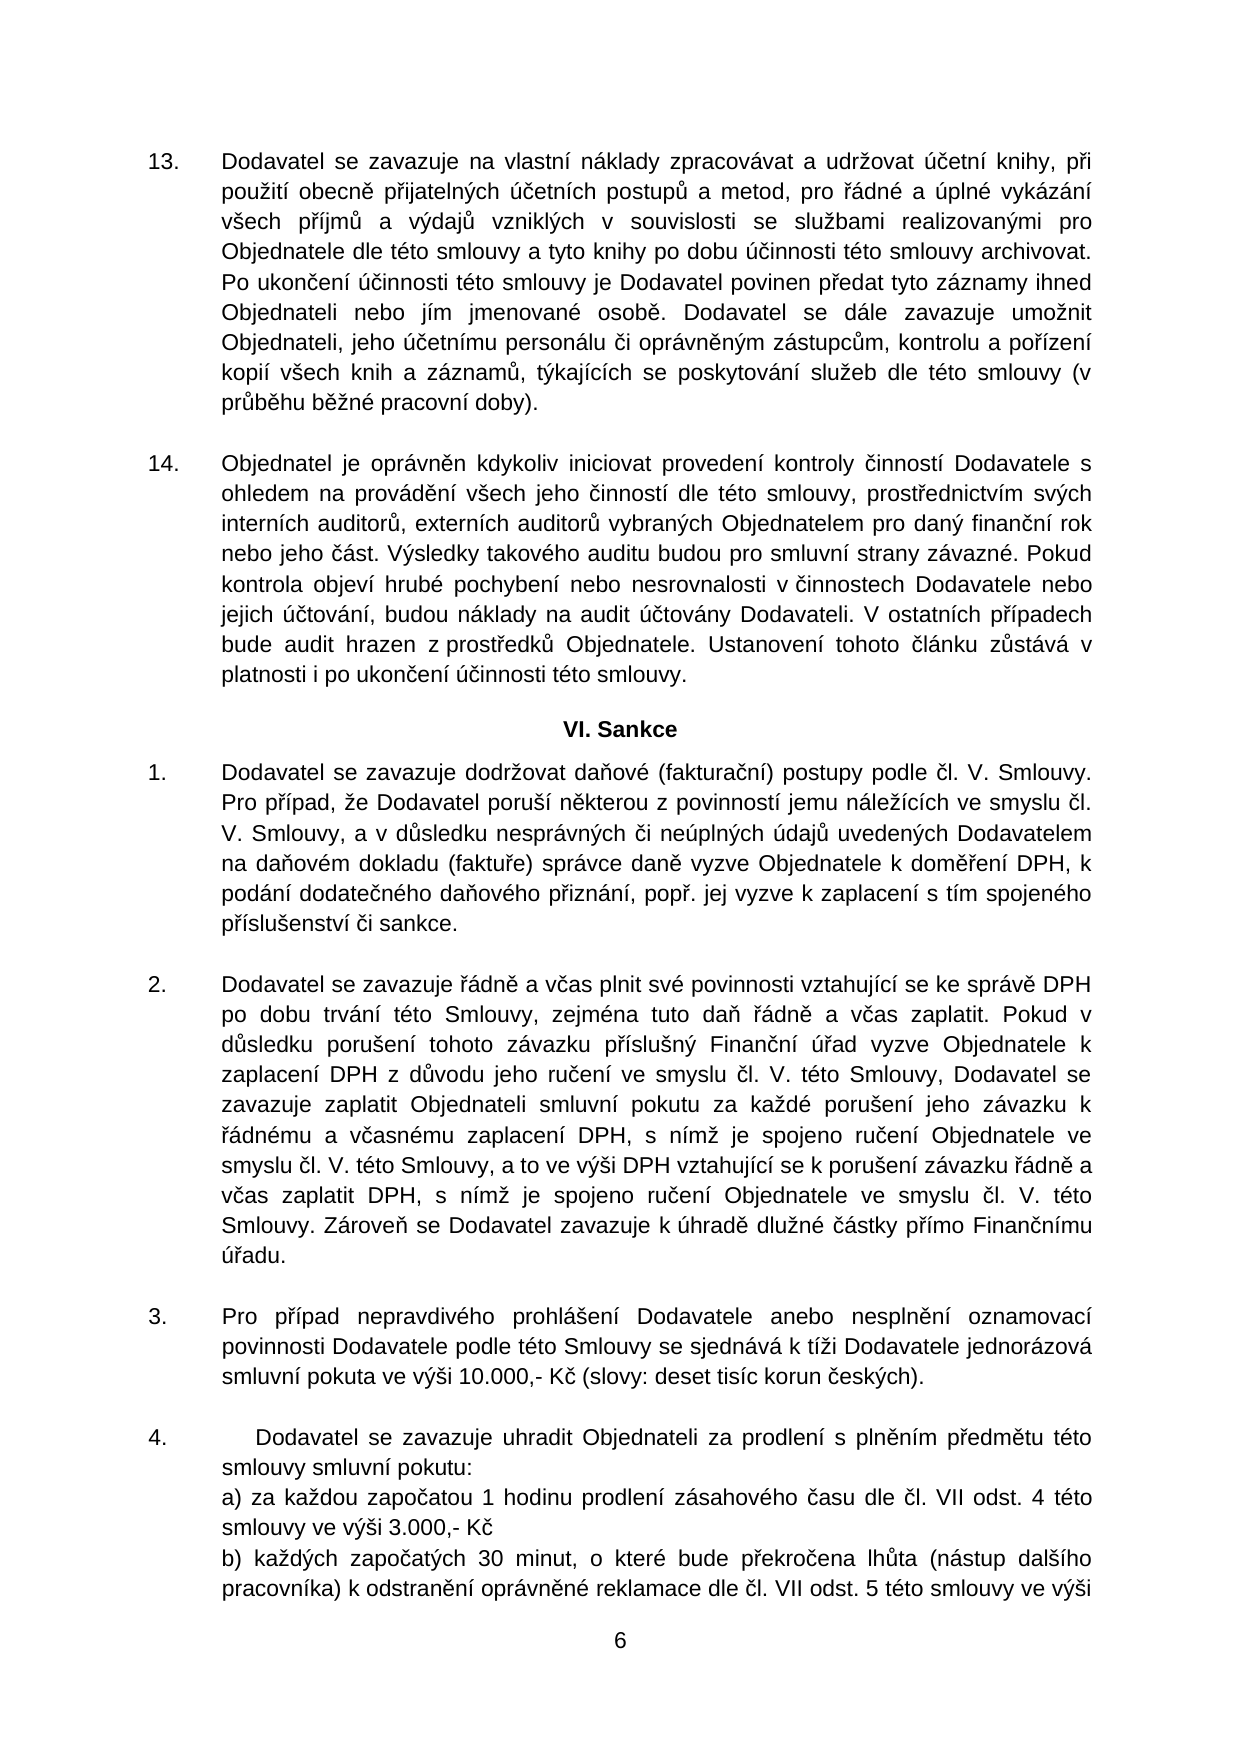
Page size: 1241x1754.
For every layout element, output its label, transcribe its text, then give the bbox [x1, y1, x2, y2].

text VI. Sankce [148, 716, 1092, 743]
text 1. Dodavatel se zavazuje dodržovat daňové (fakturační) postupy podle čl. V. Smlouvy. Pro případ, že Dodavatel poruší některou z povinností jemu náležících ve smyslu čl. V. Smlouvy, a v důsledku nesprávných či neúplných údajů uvedených Dodavatelem na daňovém dokladu (faktuře) správce daně vyzve Objednatele k doměření DPH, k podání dodatečného daňového přiznání, popř. jej vyzve k zaplacení s tím spojeného příslušenství či sankce. [148, 759, 1092, 937]
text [221, 1544, 1092, 1601]
text a) za každou započatou 1 hodinu prodlení zásahového času dle čl. VII odst. 4 této smlouvy ve výši 3.000,- Kč [221, 1484, 1092, 1541]
text 3. Pro případ nepravdivého prohlášení Dodavatele anebo nesplnění oznamovací povinnosti Dodavatele podle této Smlouvy se sjednává k tíži Dodavatele jednorázová smluvní pokuta ve výši 10.000,- Kč (slovy: deset tisíc korun českých). [148, 1303, 1092, 1390]
text 14. Objednatel je oprávněn kdykoliv iniciovat provedení kontroly činností Dodavatele s ohledem na provádění všech jeho činností dle této smlouvy, prostřednictvím svých interních auditorů, externích auditorů vybraných Objednatelem pro daný finanční rok nebo jeho část. Výsledky takového auditu budou pro smluvní strany závazné. Pokud kontrola objeví hrubé pochybení nebo nesrovnalosti v činnostech Dodavatele nebo jejich účtování, budou náklady na audit účtovány Dodavateli. V ostatních případech bude audit hrazen z prostředků Objednatele. Ustanovení tohoto článku zůstává v platnosti i po ukončení účinnosti této smlouvy. [148, 450, 1092, 688]
text 13. Dodavatel se zavazuje na vlastní náklady zpracovávat a udržovat účetní knihy, při použití obecně přijatelných účetních postupů a metod, pro řádné a úplné vykázání všech příjmů a výdajů vzniklých v souvislosti se službami realizovanými pro Objednatele dle této smlouvy a tyto knihy po dobu účinnosti této smlouvy archivovat. Po ukončení účinnosti této smlouvy je Dodavatel povinen předat tyto záznamy ihned Objednateli nebo jím jmenované osobě. Dodavatel se dále zavazuje umožnit Objednateli, jeho účetnímu personálu či oprávněným zástupcům, kontrolu a pořízení kopií všech knih a záznamů, týkajících se poskytování služeb dle této smlouvy (v průběhu běžné pracovní doby). [148, 148, 1092, 416]
text 4. Dodavatel se zavazuje uhradit Objednateli za prodlení s plněním předmětu této smlouvy smluvní pokutu: [148, 1424, 1092, 1480]
text 2. Dodavatel se zavazuje řádně a včas plnit své povinnosti vztahující se ke správě DPH po dobu trvání této Smlouvy, zejména tuto daň řádně a včas zaplatit. Pokud v důsledku porušení tohoto závazku příslušný Finanční úřad vyzve Objednatele k zaplacení DPH z důvodu jeho ručení ve smyslu čl. V. této Smlouvy, Dodavatel se zavazuje zaplatit Objednateli smluvní pokutu za každé porušení jeho závazku k řádnému a včasnému zaplacení DPH, s nímž je spojeno ručení Objednatele ve smyslu čl. V. této Smlouvy, a to ve výši DPH vztahující se k porušení závazku řádně a včas zaplatit DPH, s nímž je spojeno ručení Objednatele ve smyslu čl. V. této Smlouvy. Zároveň se Dodavatel zavazuje k úhradě dlužné částky přímo Finančnímu úřadu. [148, 971, 1092, 1269]
